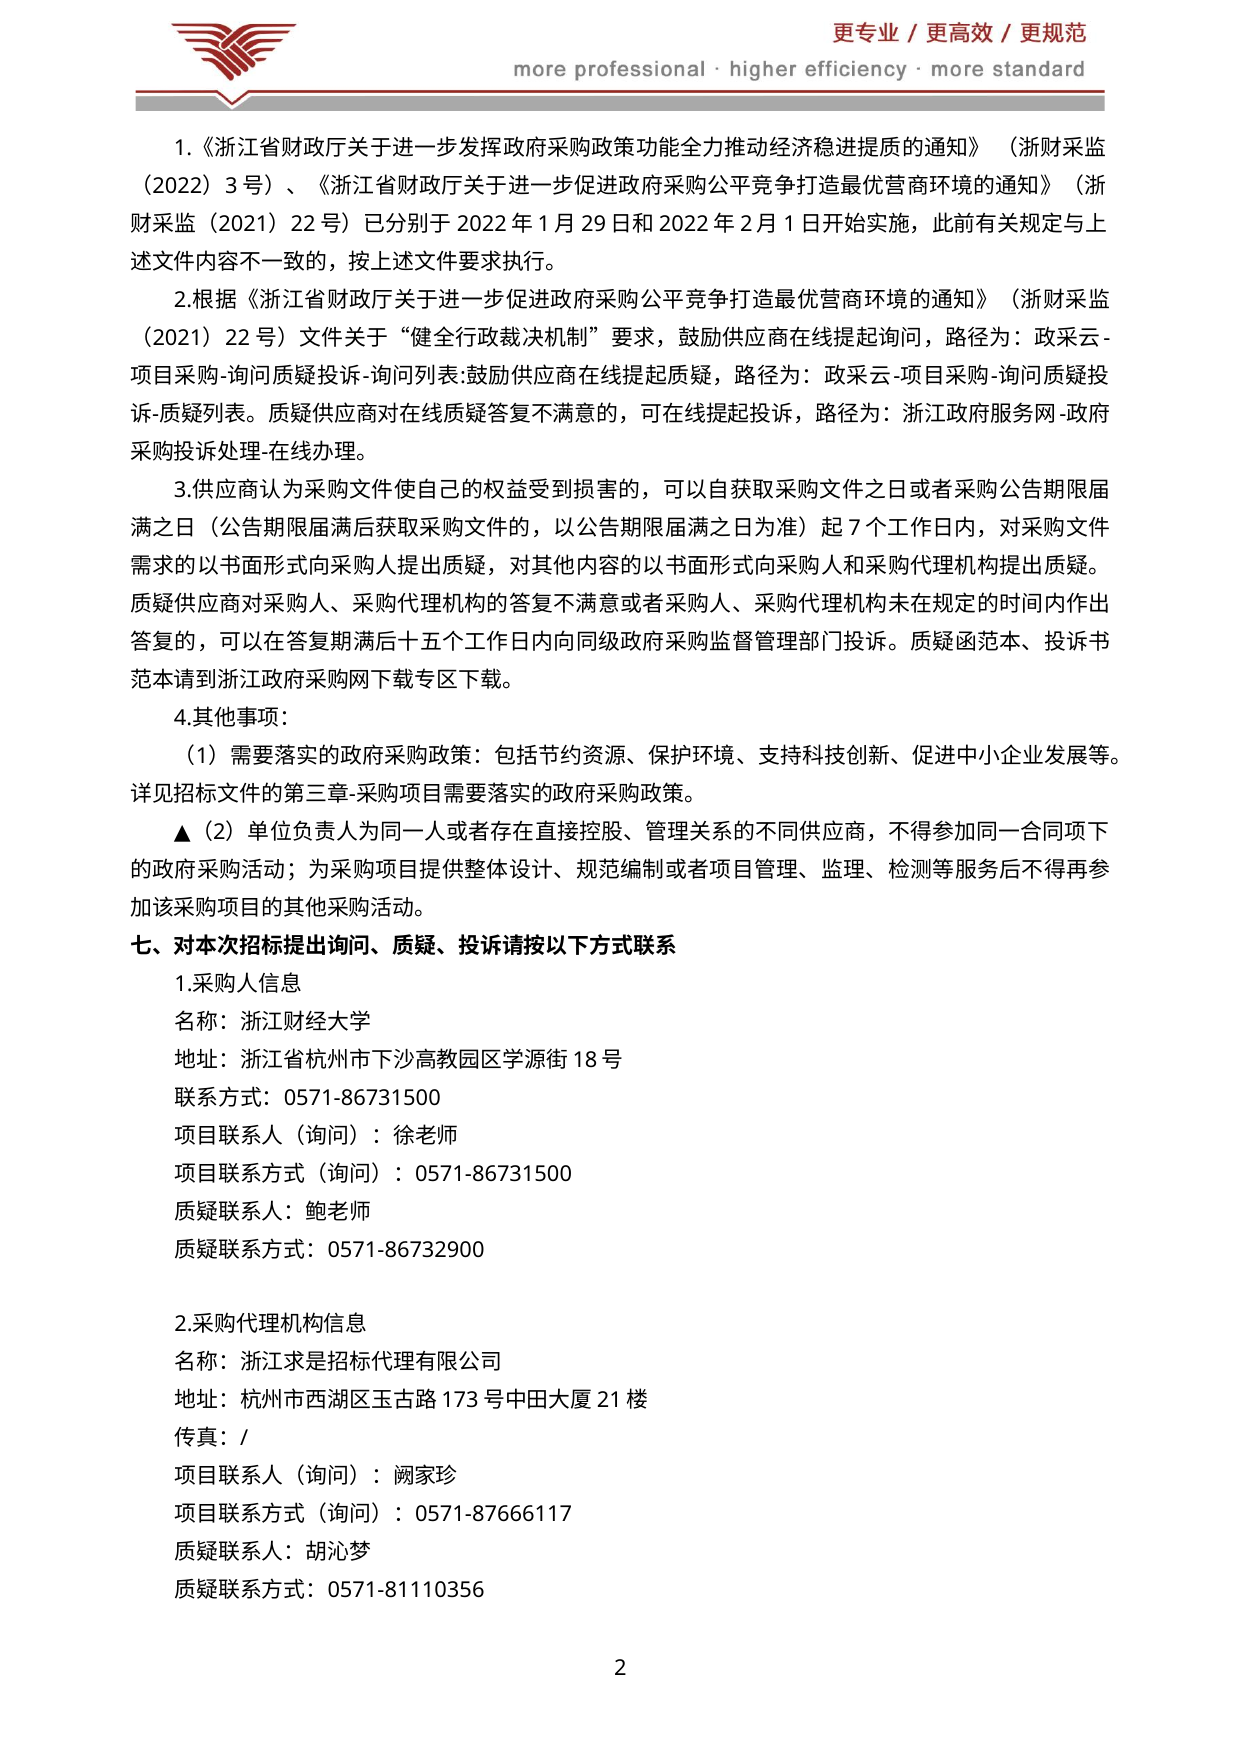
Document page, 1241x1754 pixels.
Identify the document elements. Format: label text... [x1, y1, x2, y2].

text 名称：浙江财经大学 [130, 1004, 1110, 1036]
text 质疑联系方式：0571-86732900 [130, 1232, 1110, 1264]
text 4.其他事项： [130, 700, 1110, 732]
text 联系方式：0571-86731500 [130, 1080, 1110, 1112]
text 项目联系人（询问）：徐老师 [130, 1118, 1110, 1150]
text 质疑联系人：鲍老师 [130, 1194, 1110, 1226]
text 地址：浙江省杭州市下沙高教园区学源街18号 [130, 1042, 1110, 1074]
text 质疑联系人：胡沁梦 [130, 1534, 1110, 1566]
text （1）需要落实的政府采购政策：包括节约资源、保护环境、支持科技创新、促进中小企业发展等。详见招标文件的第三章-采购项目需要落实的政府采购政策。 [130, 738, 1110, 808]
text 3.供应商认为采购文件使自己的权益受到损害的，可以自获取采购文件之日或者采购公告期限届满之日（公告期限届满后获取采购文件的，以公告期限届满之日为准）起7个工作日内，对采购文件需求的以书面形式向采购人提出质疑，对其他内容的以书面形式向采购人和采购代理机构提出质疑。质疑供应商对采购人、采购代理机构的答复不满意或者采购人、采购代理机构未在规定的时间内作出答复的，可以在答复期满后十五个工作日内向同级政府采购监督管理部门投诉。质疑函范本、投诉书范本请到浙江政府采购网下载专区下载。 [130, 472, 1110, 693]
text 项目联系方式（询问）：0571-87666117 [130, 1496, 1110, 1528]
text 传真：/ [130, 1420, 1110, 1452]
text ▲（2）单位负责人为同一人或者存在直接控股、管理关系的不同供应商，不得参加同一合同项下的政府采购活动；为采购项目提供整体设计、规范编制或者项目管理、监理、检测等服务后不得再参加该采购项目的其他采购活动。 [130, 814, 1110, 922]
text 1.《浙江省财政厅关于进一步发挥政府采购政策功能全力推动经济稳进提质的通知》 （浙财采监（2022）3号）、《浙江省财政厅关于进一步促进政府采购公平竞争打造最优营商环境的通知》（浙财采监（2021）22号）已分别于2022年1月29日和2022年2月1日开始实施，此前有关规定与上述文件内容不一致的，按上述文件要求执行。 [130, 130, 1110, 276]
text 质疑联系方式：0571-81110356 [130, 1572, 1110, 1604]
text 名称：浙江求是招标代理有限公司 [130, 1344, 1110, 1376]
text 地址：杭州市西湖区玉古路173号中田大厦21楼 [130, 1382, 1110, 1414]
text 项目联系方式（询问）：0571-86731500 [130, 1156, 1110, 1188]
picture [135, 0, 1105, 111]
text 1.采购人信息 [130, 966, 1110, 998]
text 七、对本次招标提出询问、质疑、投诉请按以下方式联系 [130, 928, 1110, 959]
text 2.采购代理机构信息 [130, 1306, 1110, 1338]
text 2.根据《浙江省财政厅关于进一步促进政府采购公平竞争打造最优营商环境的通知》（浙财采监（2021）22号）文件关于“健全行政裁决机制”要求，鼓励供应商在线提起询问，路径为：政采云-项目采购-询问质疑投诉-询问列表:鼓励供应商在线提起质疑，路径为：政采云-项目采购-询问质疑投诉-质疑列表。质疑供应商对在线质疑答复不满意的，可在线提起投诉，路径为：浙江政府服务网-政府采购投诉处理-在线办理。 [130, 282, 1110, 466]
text 项目联系人（询问）：阙家珍 [130, 1458, 1110, 1490]
